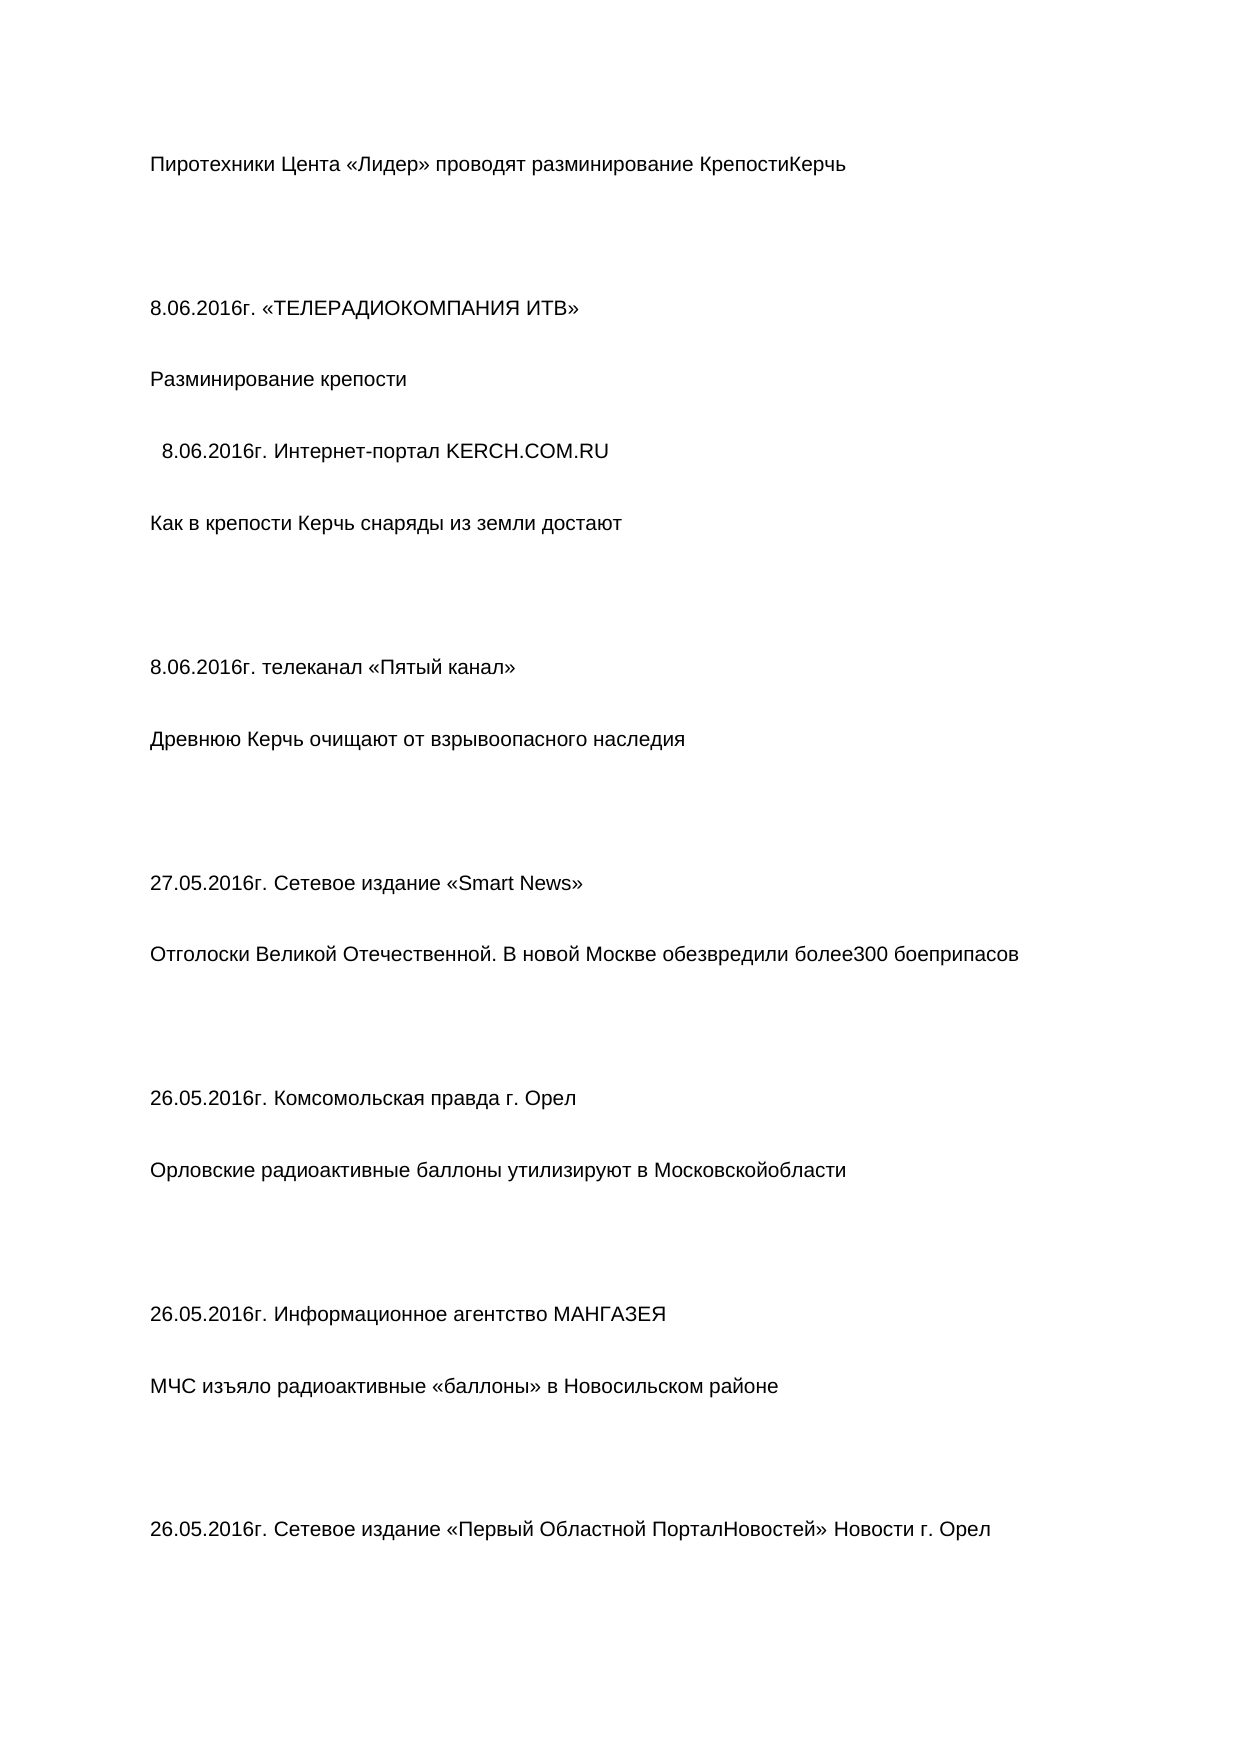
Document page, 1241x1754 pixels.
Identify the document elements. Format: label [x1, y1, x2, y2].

table_cell [140, 150, 1078, 1577]
